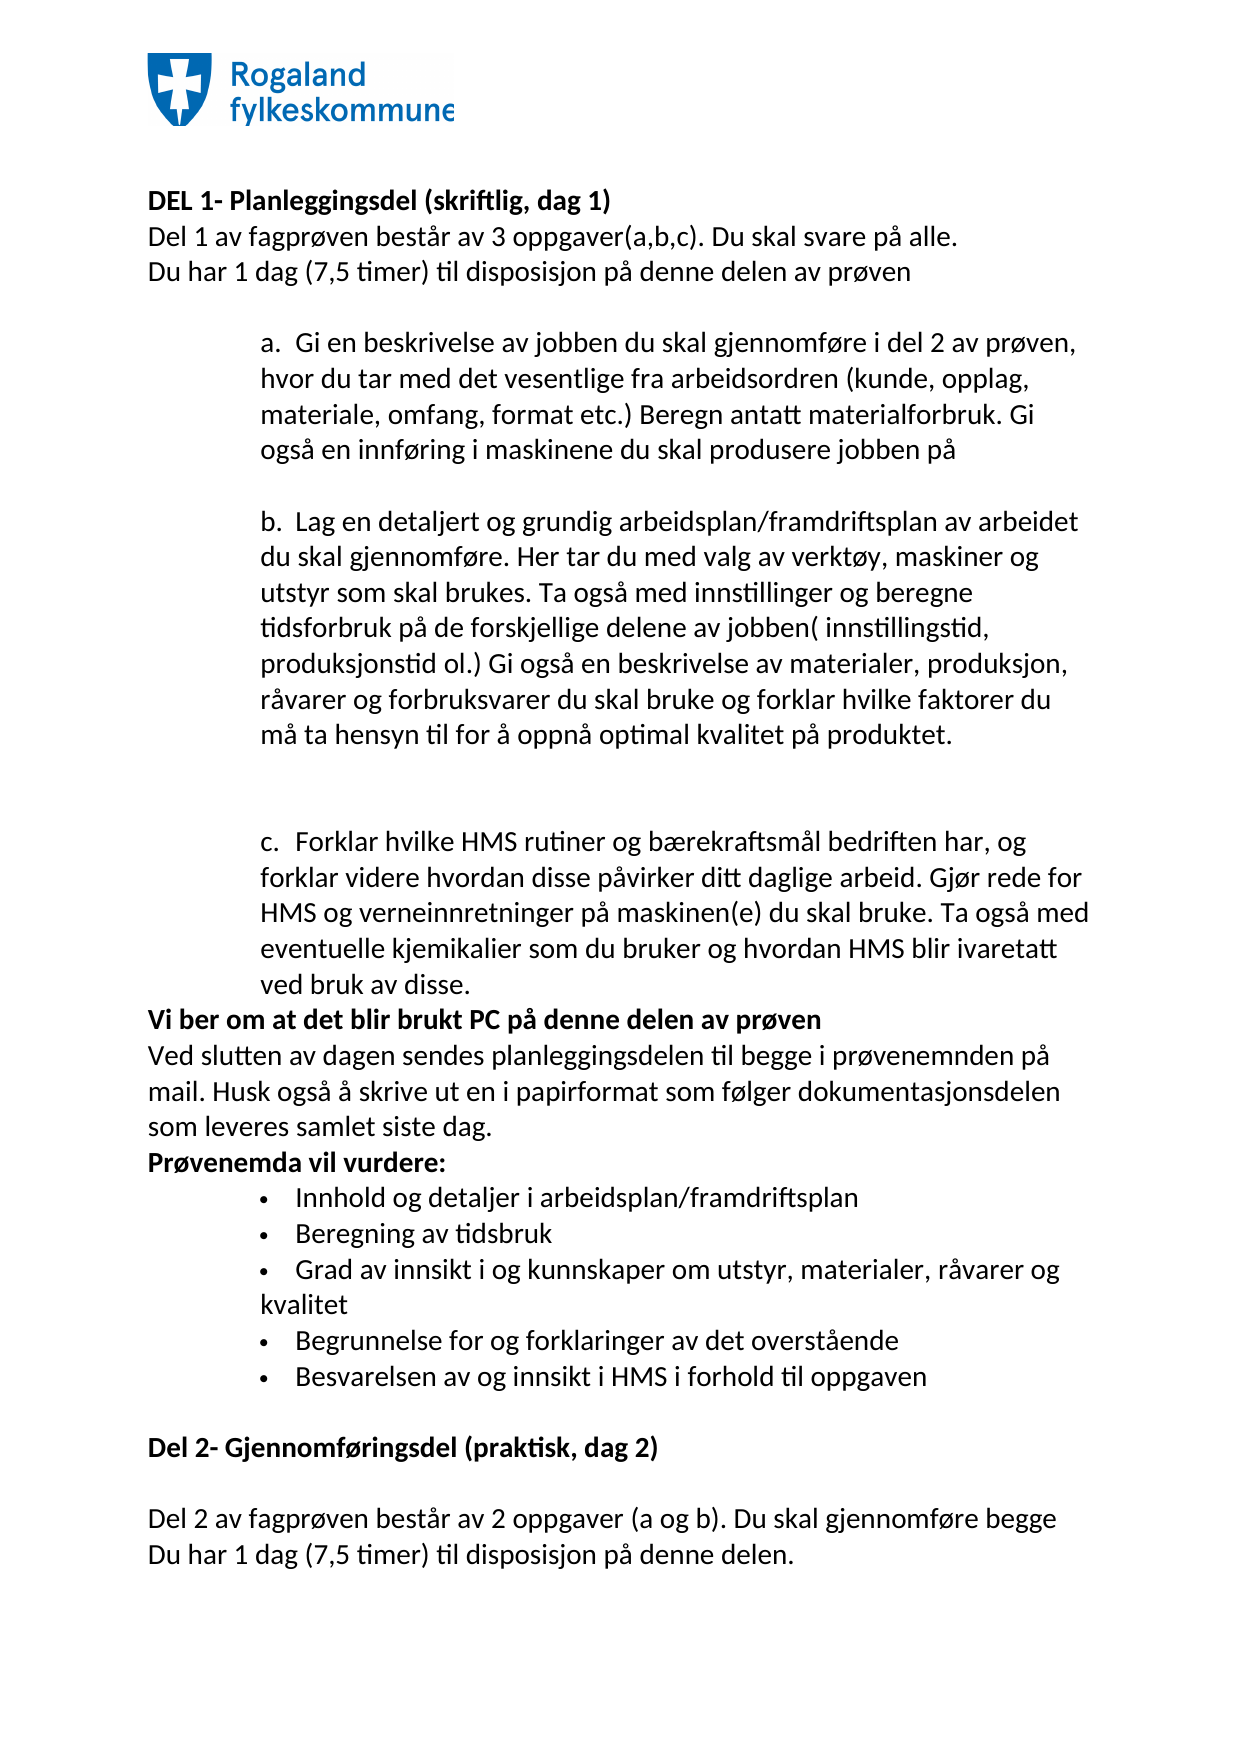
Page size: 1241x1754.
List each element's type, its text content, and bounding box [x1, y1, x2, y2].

text Vi ber om at det blir brukt PC på denne delen av prøven [148, 1001, 1093, 1037]
list Gi en beskrivelse av jobben du skal gjennomføre i del 2 av prøven, hvor du tar med det vesentlige fra arbeidsordren (kunde, opplag, materiale, omfang, format etc.) Beregn antatt materialforbruk. Gi også en innføring i maskinene du skal produsere jobben på [260, 324, 1093, 467]
list Besvarelsen av og innsikt i HMS i forhold til oppgaven [260, 1358, 1093, 1393]
text Prøvenemda vil vurdere: [148, 1144, 1093, 1179]
text Du har 1 dag (7,5 timer) til disposisjon på denne delen av prøven [148, 253, 1093, 289]
text Del 2 av fagprøven består av 2 oppgaver (a og b). Du skal gjennomføre begge [148, 1500, 1093, 1536]
text Del 2- Gjennomføringsdel (praktisk, dag 2) [148, 1429, 1093, 1464]
list Grad av innsikt i og kunnskaper om utstyr, materialer, råvarer og kvalitet [260, 1251, 1093, 1322]
text Del 1 av fagprøven består av 3 oppgaver(a,b,c). Du skal svare på alle. [148, 218, 1093, 253]
list Begrunnelse for og forklaringer av det overstående [260, 1322, 1093, 1358]
text Du har 1 dag (7,5 timer) til disposisjon på denne delen. [148, 1536, 1093, 1571]
picture [147, 53, 454, 126]
list Forklar hvilke HMS rutiner og bærekraftsmål bedriften har, og forklar videre hvordan disse påvirker ditt daglige arbeid. Gjør rede for HMS og verneinnretninger på maskinen(e) du skal bruke. Ta også med eventuelle kjemikalier som du bruker og hvordan HMS blir ivaretatt ved bruk av disse. [260, 823, 1093, 1001]
list Innhold og detaljer i arbeidsplan/framdriftsplan [260, 1179, 1093, 1215]
list Lag en detaljert og grundig arbeidsplan/framdriftsplan av arbeidet du skal gjennomføre. Her tar du med valg av verktøy, maskiner og utstyr som skal brukes. Ta også med innstillinger og beregne tidsforbruk på de forskjellige delene av jobben( innstillingstid, produksjonstid ol.) Gi også en beskrivelse av materialer, produksjon, råvarer og forbruksvarer du skal bruke og forklar hvilke faktorer du må ta hensyn til for å oppnå optimal kvalitet på produktet. [260, 503, 1093, 752]
text Ved slutten av dagen sendes planleggingsdelen til begge i prøvenemnden på mail. Husk også å skrive ut en i papirformat som følger dokumentasjonsdelen som leveres samlet siste dag. [148, 1037, 1093, 1144]
text DEL 1- Planleggingsdel (skriftlig, dag 1) [148, 182, 1093, 218]
list Beregning av tidsbruk [260, 1215, 1093, 1251]
